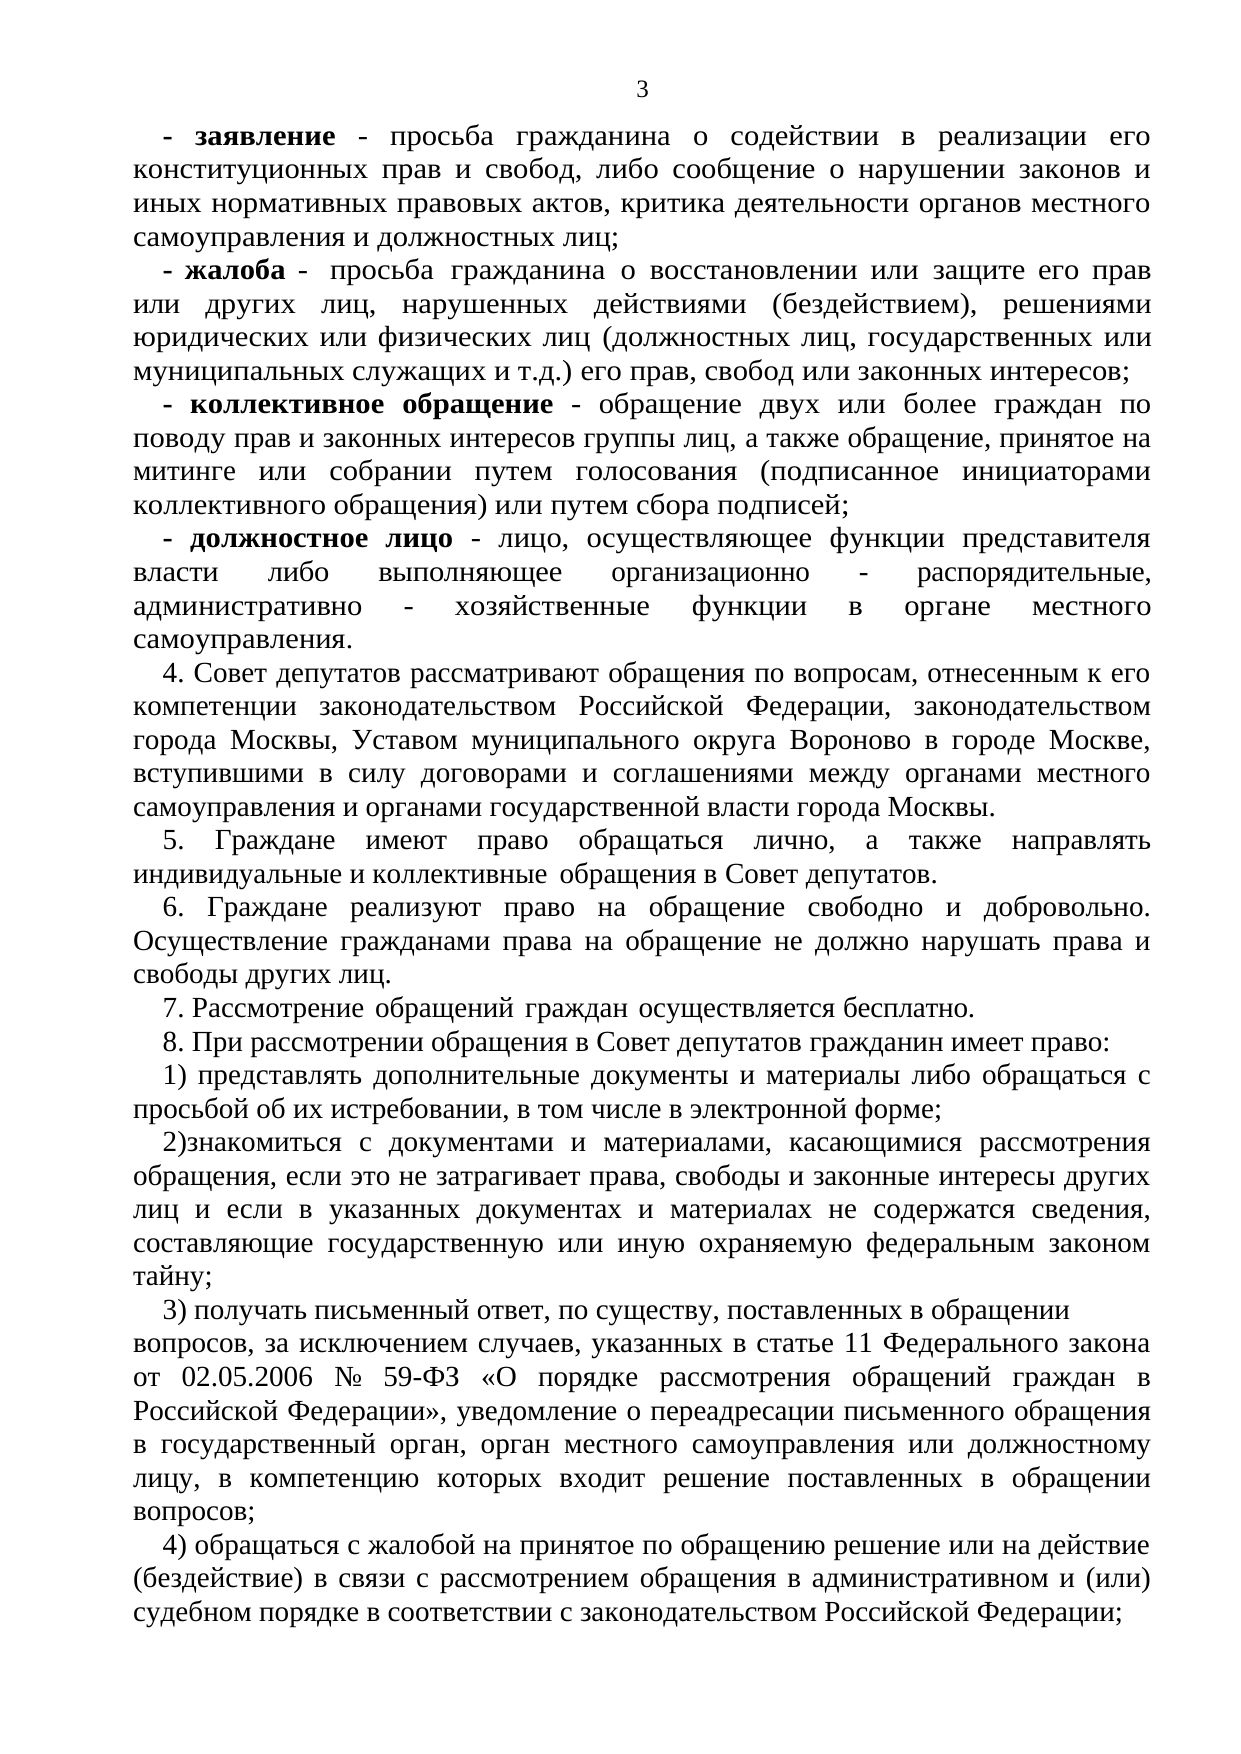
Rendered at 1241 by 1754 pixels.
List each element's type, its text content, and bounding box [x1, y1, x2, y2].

text 4. Совет депутатов рассматривают обращения по вопросам, отнесенным к его компетенции законодательством Российской Федерации, законодательством города Москвы, Уставом муниципального округа Вороново в городе Москве, вступившими в силу договорами и соглашениями между органами местного самоуправления и органами государственной власти города Москвы. [133, 655, 1152, 822]
text 2)знакомиться с документами и материалами, касающимися рассмотрения обращения, если это не затрагивает права, свободы и законные интересы других лиц и если в указанных документах и материалах не содержатся сведения, составляющие государственную или иную охраняемую федеральным законом тайну; [133, 1124, 1152, 1292]
text 1) представлять дополнительные документы и материалы либо обращаться с просьбой об их истребовании, в том числе в электронной форме; [133, 1057, 1152, 1124]
text вопросов, за исключением случаев, указанных в статье 11 Федерального закона от 02.05.2006 № 59-ФЗ «О порядке рассмотрения обращений граждан в Российской Федерации», уведомление о переадресации письменного обращения в государственный орган, орган местного самоуправления или должностному лицу, в компетенцию которых входит решение поставленных в обращении вопросов; [133, 1326, 1152, 1527]
text 5. Граждане имеют право обращаться лично, а также направлять индивидуальные и коллективные обращения в Совет депутатов. [133, 822, 1152, 889]
text 3) получать письменный ответ, по существу, поставленных в обращении [133, 1292, 1152, 1326]
list - должностное лицо - лицо, осуществляющее функции представителя власти либо выполняющее организационно - распорядительные, административно - хозяйственные функции в органе местного самоуправления. [133, 521, 1152, 655]
list - заявление - просьба гражданина о содействии в реализации его конституционных прав и свобод, либо сообщение о нарушении законов и иных нормативных правовых актов, критика деятельности органов местного самоуправления и должностных лиц; [133, 118, 1152, 252]
text 7. Рассмотрение обращений граждан осуществляется бесплатно. [133, 990, 1140, 1024]
text 4) обращаться с жалобой на принятое по обращению решение или на действие (бездействие) в связи с рассмотрением обращения в административном и (или) судебном порядке в соответствии с законодательством Российской Федерации; [133, 1527, 1152, 1627]
text 8. При рассмотрении обращения в Совет депутатов гражданин имеет право: [133, 1024, 1152, 1057]
list - коллективное обращение - обращение двух или более граждан по поводу прав и законных интересов группы лиц, а также обращение, принятое на митинге или собрании путем голосования (подписанное инициаторами коллективного обращения) или путем сбора подписей; [133, 386, 1152, 521]
list - жалоба - просьба гражданина о восстановлении или защите его прав или других лиц, нарушенных действиями (бездействием), решениями юридических или физических лиц (должностных лиц, государственных или муниципальных служащих и т.д.) его прав, свобод или законных интересов; [133, 252, 1152, 386]
text 6. Граждане реализуют право на обращение свободно и добровольно. Осуществление гражданами права на обращение не должно нарушать права и свободы других лиц. [133, 889, 1152, 990]
